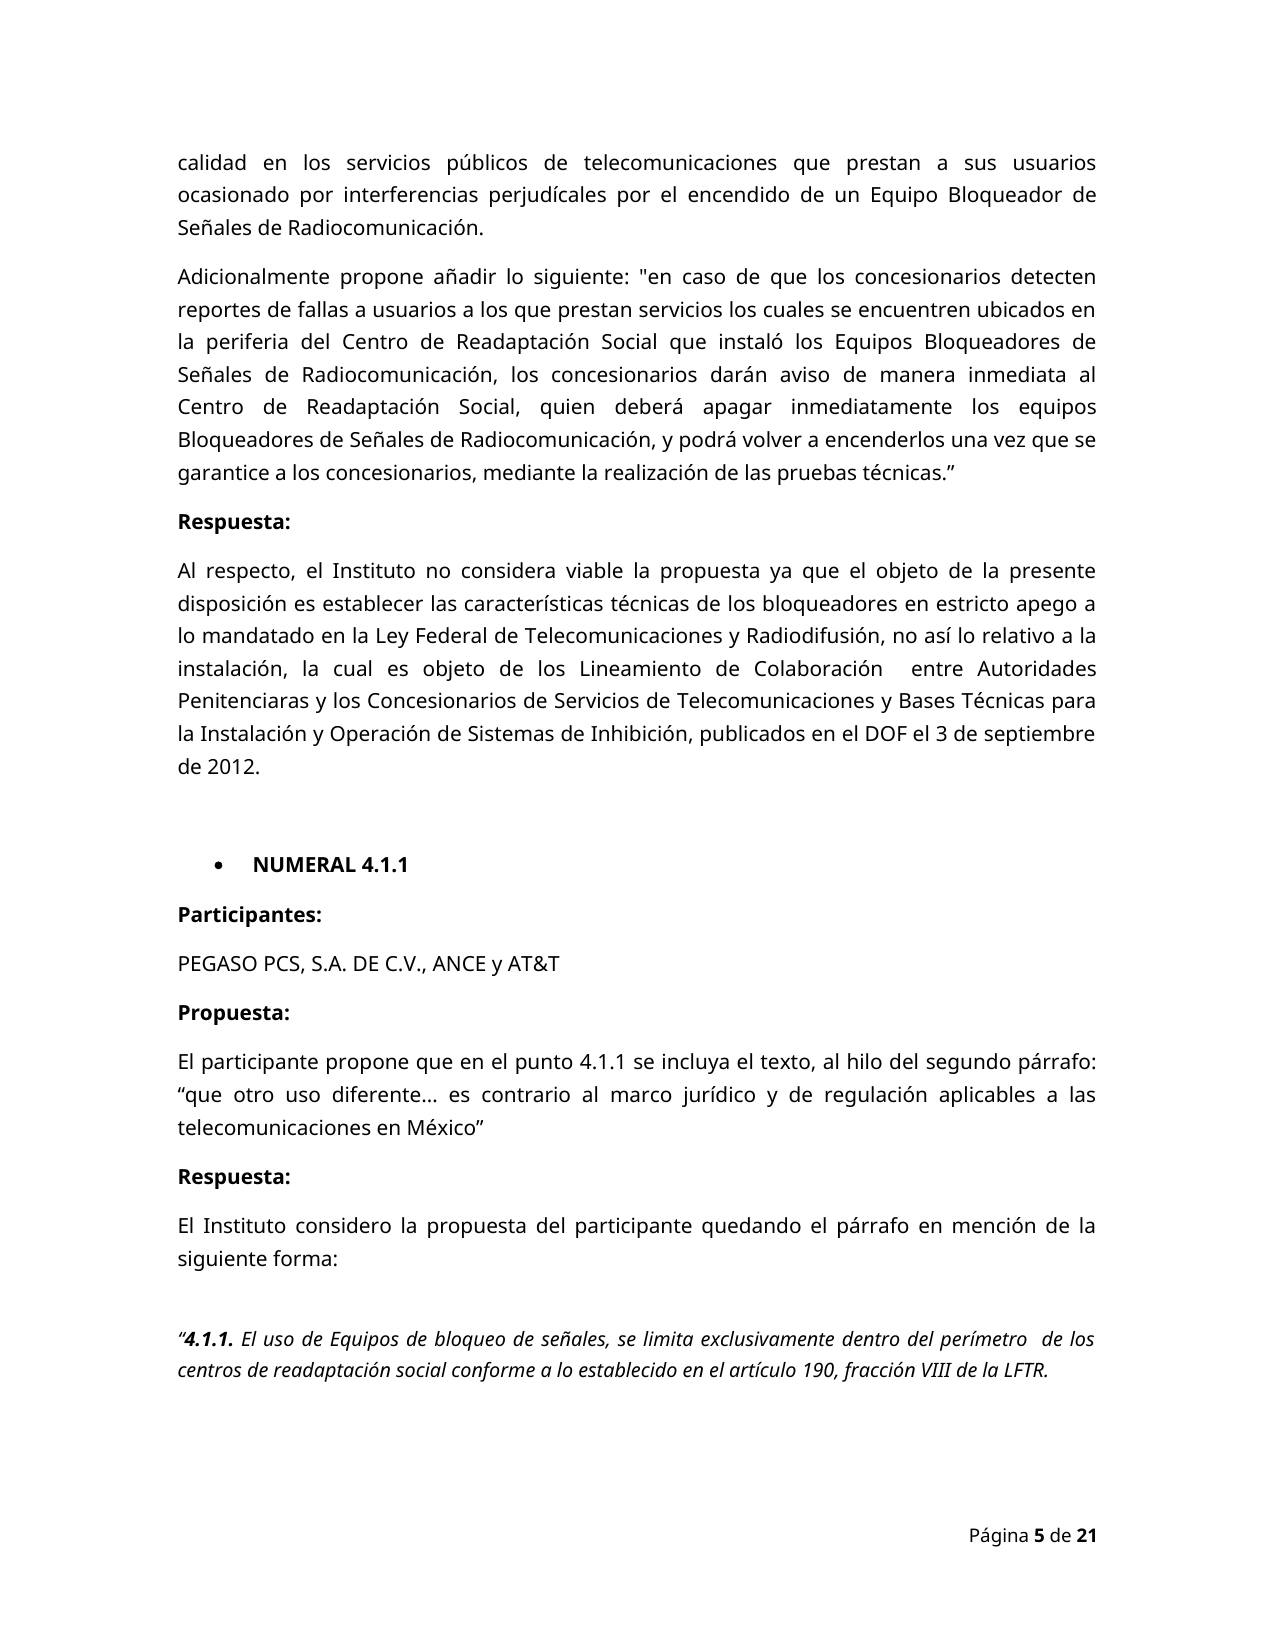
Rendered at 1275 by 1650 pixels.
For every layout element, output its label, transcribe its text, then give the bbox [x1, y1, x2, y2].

text “4.1.1. El uso de Equipos de bloqueo de señales, se limita exclusivamente dentro del perímetro de los centros de readaptación social conforme a lo establecido en el artículo 190, fracción VIII de la LFTR. [177, 1293, 1098, 1383]
text Respuesta: [177, 1162, 1098, 1190]
text Adicionalmente propone añadir lo siguiente: "en caso de que los concesionarios detecten reportes de fallas a usuarios a los que prestan servicios los cuales se encuentren ubicados en la periferia del Centro de Readaptación Social que instaló los Equipos Bloqueadores de Señales de Radiocomunicación, los concesionarios darán aviso de manera inmediata al Centro de Readaptación Social, quien deberá apagar inmediatamente los equipos Bloqueadores de Señales de Radiocomunicación, y podrá volver a encenderlos una vez que se garantice a los concesionarios, mediante la realización de las pruebas técnicas.” [177, 262, 1098, 486]
text PEGASO PCS, S.A. DE C.V., ANCE y AT&T [177, 949, 1098, 977]
text El participante propone que en el punto 4.1.1 se incluya el texto, al hilo del segundo párrafo: “que otro uso diferente… es contrario al marco jurídico y de regulación aplicables a las telecomunicaciones en México” [177, 1047, 1098, 1141]
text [177, 148, 1098, 241]
text Participantes: [177, 900, 1098, 928]
list NUMERAL 4.1.1 [215, 850, 1098, 879]
text El Instituto considero la propuesta del participante quedando el párrafo en mención de la siguiente forma: [177, 1211, 1098, 1272]
text Respuesta: [177, 507, 1098, 535]
text Propuesta: [177, 998, 1098, 1027]
text Al respecto, el Instituto no considera viable la propuesta ya que el objeto de la presente disposición es establecer las características técnicas de los bloqueadores en estricto apego a lo mandatado en la Ley Federal de Telecomunicaciones y Radiodifusión, no así lo relativo a la instalación, la cual es objeto de los Lineamiento de Colaboración entre Autoridades Penitenciaras y los Concesionarios de Servicios de Telecomunicaciones y Bases Técnicas para la Instalación y Operación de Sistemas de Inhibición, publicados en el DOF el 3 de septiembre de 2012. [177, 556, 1098, 780]
